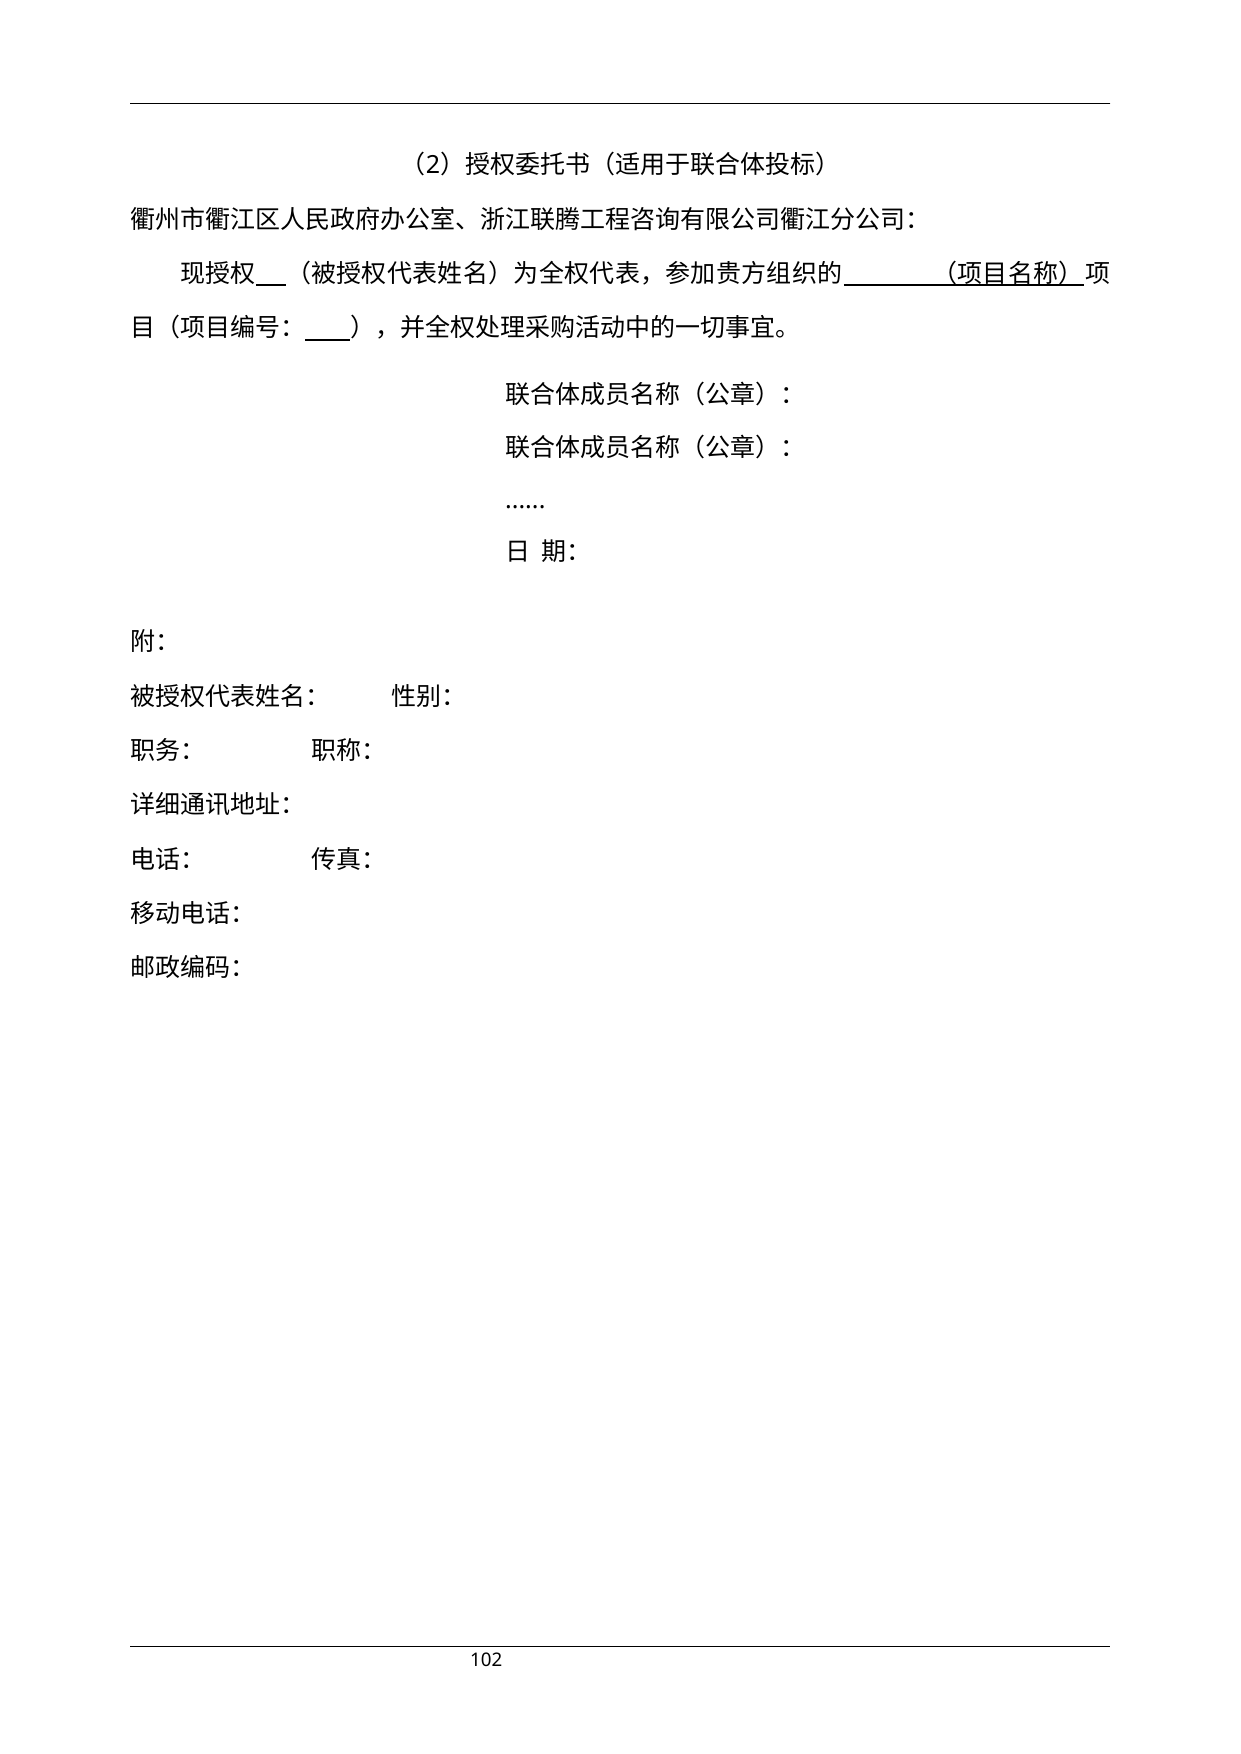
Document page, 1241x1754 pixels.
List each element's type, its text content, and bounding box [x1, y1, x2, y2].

text ...... [130, 466, 1110, 518]
text 电话： 传真： [130, 839, 1110, 875]
text 附： [130, 622, 1110, 658]
text 邮政编码： [130, 948, 1110, 984]
text 移动电话： [130, 893, 1110, 930]
text 详细通讯地址： [130, 785, 1110, 821]
text 被授权代表姓名： 性别： [130, 676, 1110, 712]
text （2）授权委托书（适用于联合体投标） [130, 145, 1110, 181]
text 联合体成员名称（公章）： [130, 362, 1110, 414]
text 职务： 职称： [130, 730, 1110, 767]
text 衢州市衢江区人民政府办公室、浙江联腾工程咨询有限公司衢江分公司： [130, 199, 1110, 235]
text 联合体成员名称（公章）： [130, 414, 1110, 466]
text 现授权 （被授权代表姓名）为全权代表，参加贵方组织的 （项目名称）项目（项目编号： ），并全权处理采购活动中的一切事宜。 [130, 253, 1110, 344]
text 日 期： [130, 518, 1110, 571]
